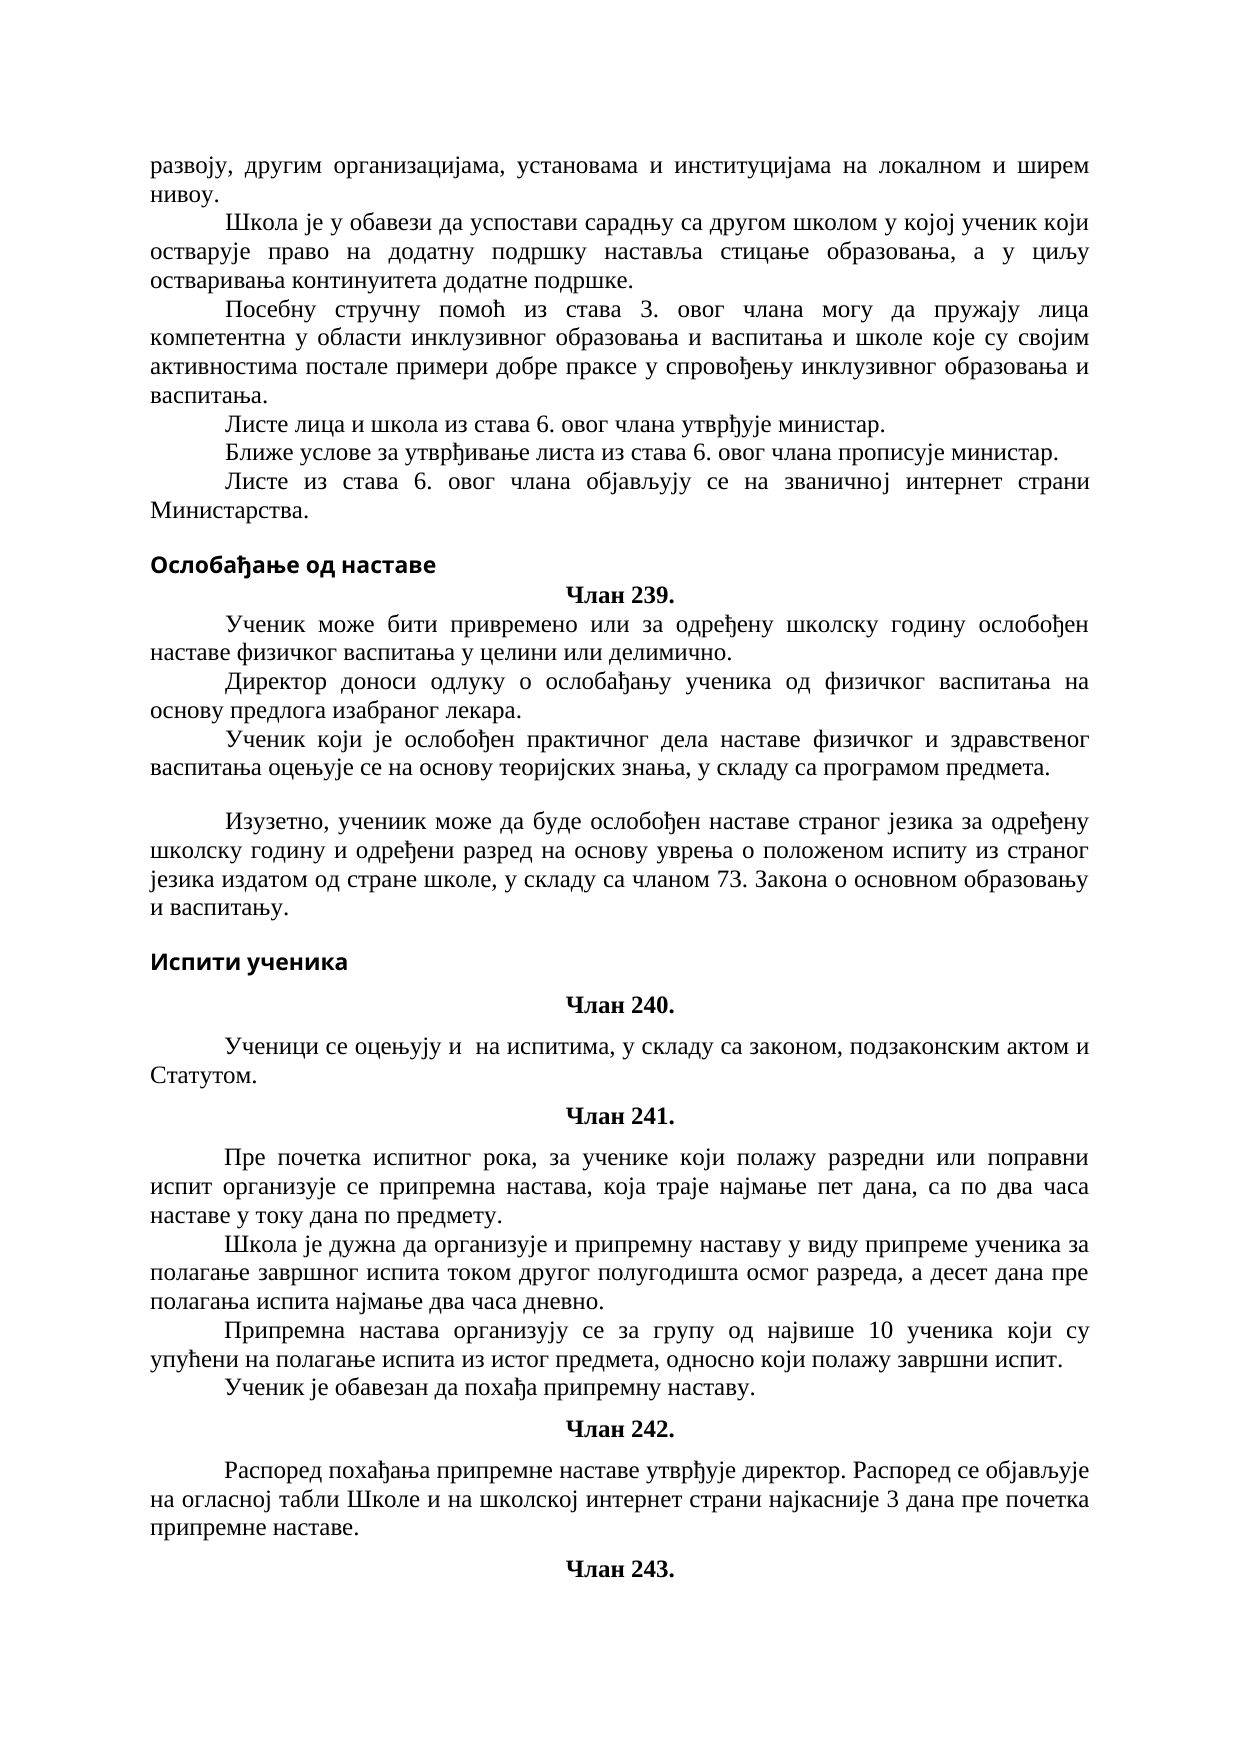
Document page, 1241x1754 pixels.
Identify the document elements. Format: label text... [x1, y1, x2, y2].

text Школа је дужна да организује и припремну наставу у виду припреме ученика за полагање завршног испита током другог полугодишта осмог разреда, а десет дана пре полагања испита најмање два часа дневно. [150, 1229, 1090, 1315]
text Ученик који је ослобођен практичног дела наставе физичког и здравственог васпитања оцењује се на основу теоријских знања, у складу са програмом предмета. [150, 724, 1090, 781]
text Листе из става 6. овог члана објављују се на званичној интернет страни Министарства. [150, 466, 1090, 524]
subtitle Ослобађање од наставе [150, 549, 1029, 580]
text Распоред похађања припремне наставе утврђује директор. Распоред се објављује на огласној табли Школе и на школској интернет страни најкасније 3 дана пре почетка припремне наставе. [150, 1455, 1090, 1541]
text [150, 150, 1090, 207]
text Ближе услове за утврђивање листа из става 6. овог члана прописује министар. [150, 437, 1090, 466]
subtitle Испити ученика [150, 946, 1029, 977]
text Посебну стручну помоћ из става 3. овог члана могу да пружају лица компетентна у области инклузивног образовања и васпитања и школе које су својим активностима постале примери добре праксе у спровођењу инклузивног образовања и васпитања. [150, 294, 1090, 409]
text Директор доноси одлуку о ослобађању ученика од физичког васпитања на основу предлога изабраног лекара. [150, 666, 1090, 724]
text Изузетно, учениик може да буде ослобођен наставе страног језика за одређену школску годину и одређени разред на основу уврења о положеном испиту из страног језика издатом од стране школе, у складу са чланом 73. Закона о основном образовању и васпитању. [150, 806, 1090, 921]
text Члан 239. [150, 580, 1090, 609]
text Ученик је обавезан да похађа припремну наставу. [150, 1372, 1090, 1401]
text Члан 241. [150, 1101, 1090, 1130]
text Ученик може бити привремено или за одређену школску годину ослобођен наставе физичког васпитања у целини или делимично. [150, 609, 1090, 666]
text Припремна настава организују се за групу од највише 10 ученика који су упућени на полагање испита из истог предмета, односно који полажу завршни испит. [150, 1315, 1090, 1372]
text Школа је у обавези да успостави сарадњу са другом школом у којој ученик који остварује право на додатну подршку наставља стицање образовања, а у циљу остваривања континуитета додатне подршке. [150, 207, 1090, 294]
text Члан 242. [150, 1414, 1090, 1442]
text Ученици се оцењују и на испитима, у складу са законом, подзаконским актом и Статутом. [150, 1031, 1090, 1089]
text Члан 243. [150, 1554, 1090, 1582]
text Пре почетка испитног рока, за ученике који полажу разредни или поправни испит организује се припремна настава, која траје најмање пет дана, са по два часа наставе у току дана по предмету. [150, 1142, 1090, 1229]
text Листе лица и школа из става 6. овог члана утврђује министар. [150, 409, 1090, 437]
text Члан 240. [150, 990, 1090, 1019]
